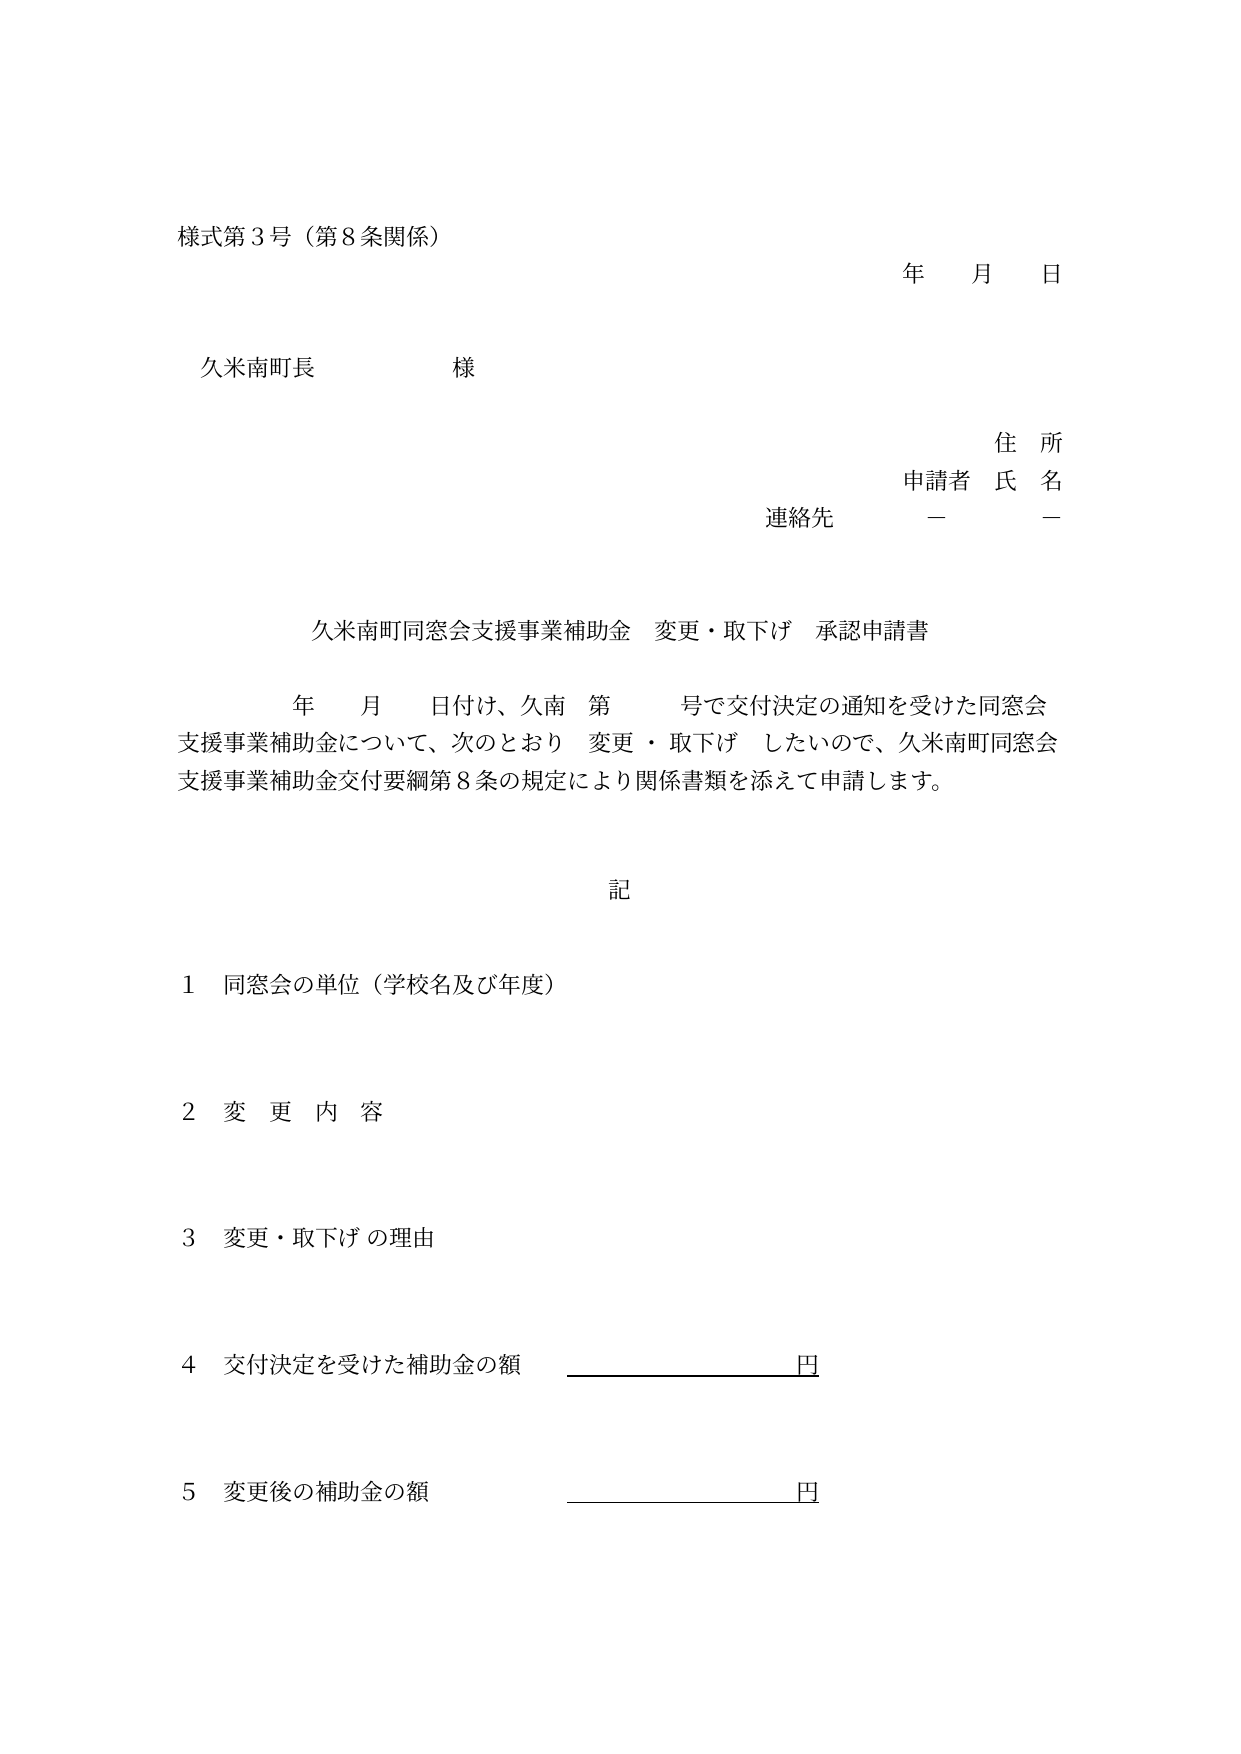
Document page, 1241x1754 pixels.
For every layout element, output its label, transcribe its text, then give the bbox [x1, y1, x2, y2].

text ２ 変 更 内 容 [177, 1094, 1063, 1127]
text 久米南町同窓会支援事業補助金 変更・取下げ 承認申請書 [177, 611, 1063, 648]
text ４ 交付決定を受けた補助金の額 円 [177, 1347, 1063, 1380]
text 久米南町長 様 [177, 348, 1063, 386]
text 記 [177, 873, 1063, 904]
text ５ 変更後の補助金の額 円 [177, 1474, 1063, 1507]
text 申請者 氏 名 [177, 461, 1063, 498]
text 住 所 [177, 423, 1063, 461]
text ３ 変更・取下げ の理由 [177, 1220, 1063, 1253]
text 年 月 日 [177, 254, 1063, 292]
text 様式第３号（第８条関係） [177, 217, 1064, 254]
text 連絡先 － － [177, 498, 1063, 536]
text １ 同窓会の単位（学校名及び年度） [177, 967, 1063, 1000]
text 年 月 日付け、久南 第 号で交付決定の通知を受けた同窓会支援事業補助金について、次のとおり 変更 ・ 取下げ したいので、久米南町同窓会支援事業補助金交付要綱第８条の規定により関係書類を添えて申請します。 [177, 686, 1063, 798]
